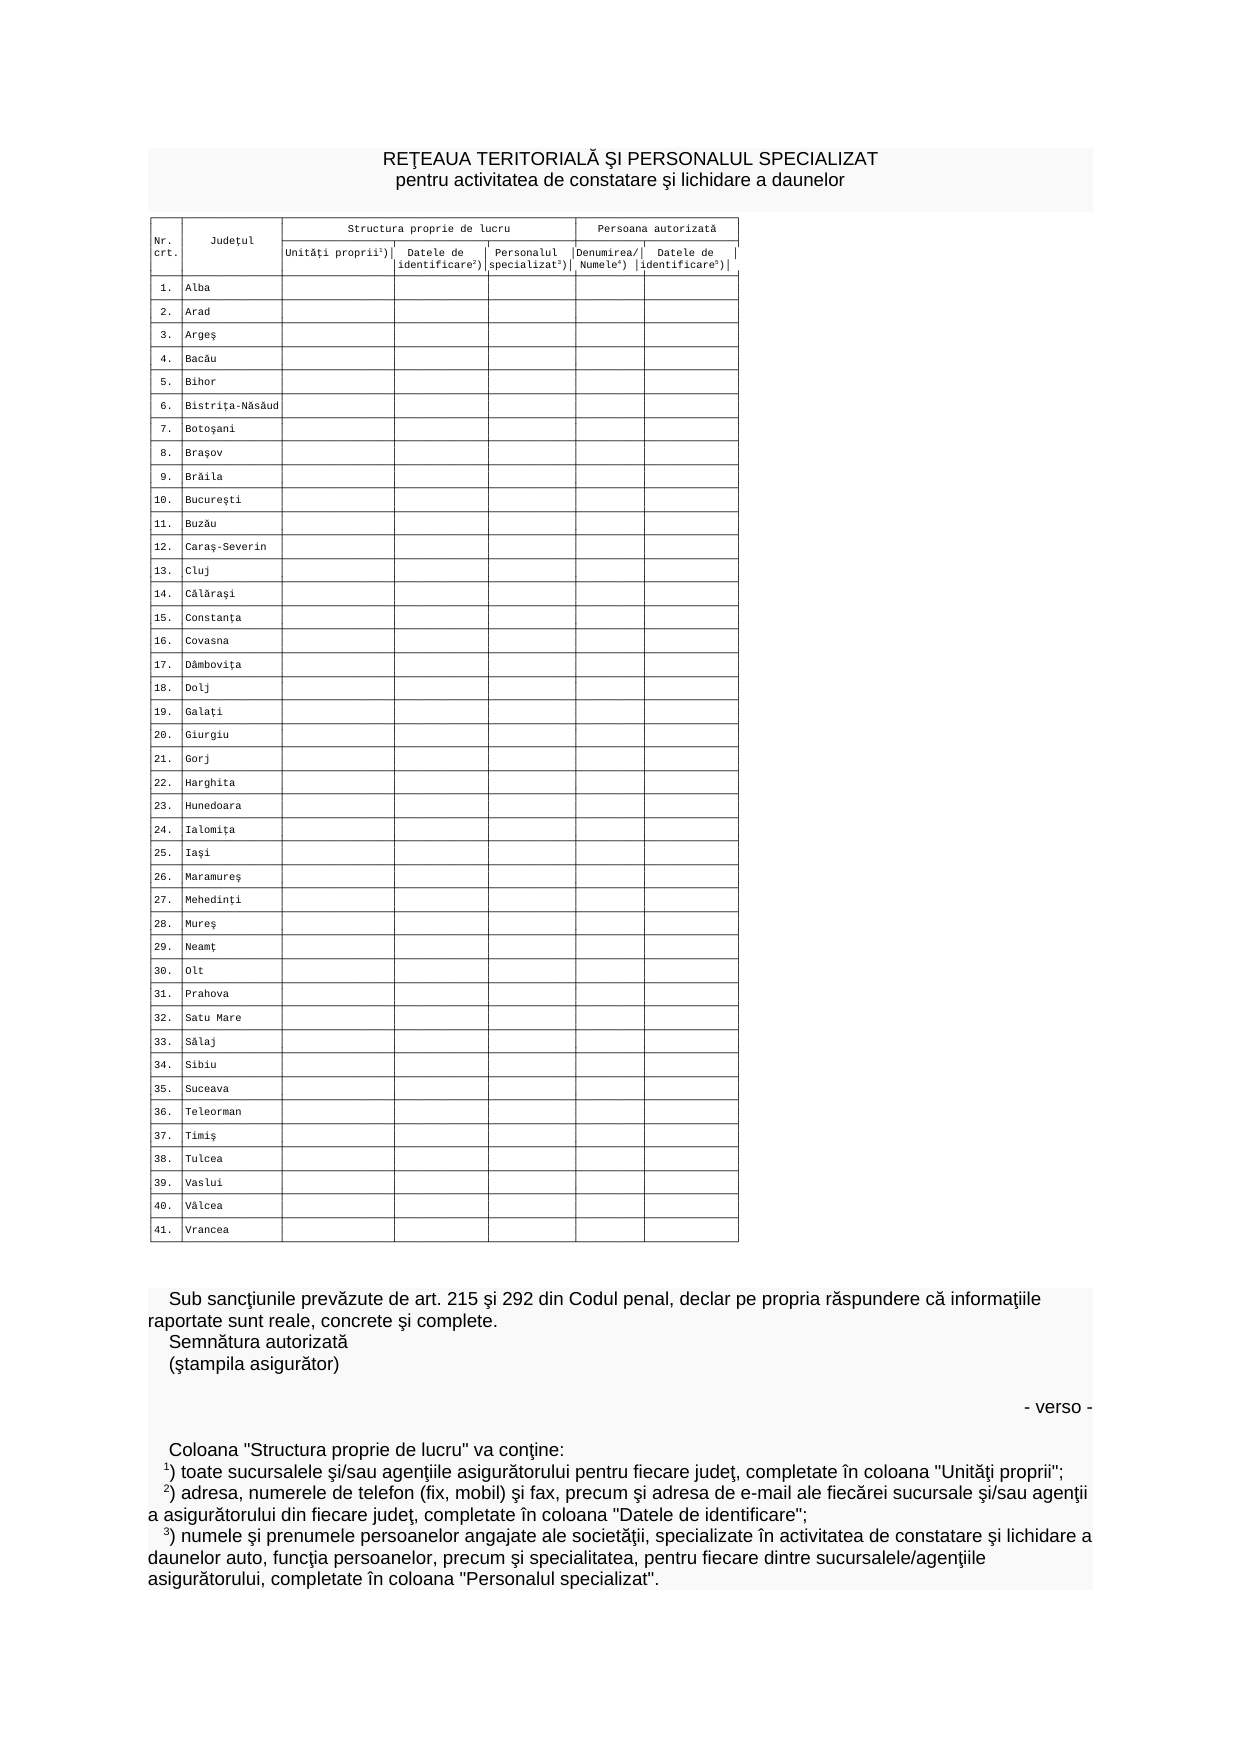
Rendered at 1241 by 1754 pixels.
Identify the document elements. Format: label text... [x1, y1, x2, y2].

text - verso - [148, 1396, 1093, 1417]
text 2) adresa, numerele de telefon (fix, mobil) şi fax, precum şi adresa de e-mail ale fiecărei sucursale şi/sau agenţii a asigurătorului din fiecare judeţ, completate în coloana "Datele de identificare"; [148, 1482, 1093, 1525]
text Sub sancţiunile prevăzute de art. 215 şi 292 din Codul penal, declar pe propria răspundere că informaţiile raportate sunt reale, concrete şi complete. [148, 1288, 1093, 1331]
text Coloana "Structura proprie de lucru" va conţine: [148, 1439, 1093, 1460]
text (ştampila asigurător) [148, 1353, 1093, 1374]
text REŢEAUA TERITORIALĂ ŞI PERSONALUL SPECIALIZAT pentru activitatea de constatare şi lichidare a daunelor [148, 148, 1093, 191]
text 1) toate sucursalele şi/sau agenţiile asigurătorului pentru fiecare judeţ, completate în coloana "Unităţi proprii"; [148, 1460, 1093, 1482]
text 3) numele şi prenumele persoanelor angajate ale societăţii, specializate în activitatea de constatare şi lichidare a daunelor auto, funcţia persoanelor, precum şi specialitatea, pentru fiecare dintre sucursalele/agenţiile asigurătorului, completate în coloana "Personalul specializat". [148, 1525, 1093, 1590]
text Semnătura autorizată [148, 1331, 1093, 1353]
text ┌────┬───────────────┬──────────────────────────────────────────────┬─────────────────────────┐ │ │ │ Structura proprie de lucru │ Persoana autorizată │ │Nr. │ Judeţul ├─────────────────┬──────────────┬─────────────┼──────────┬──────────────┤ │crt.│ │Unităţi proprii1)│ Datele de │ Personalul │Denumirea/│ Datele de │ │ │ │ │identificare2)│specializat3)│ Numele4) │identificare5)│ ├────┼───────────────┼─────────────────┼──────────────┼─────────────┼──────────┼──────────────┤ │ 1. │Alba │ │ │ │ │ │ ├────┼───────────────┼─────────────────┼──────────────┼─────────────┼──────────┼──────────────┤ │ 2. │Arad │ │ │ │ │ │ ├────┼───────────────┼─────────────────┼──────────────┼─────────────┼──────────┼──────────────┤ │ 3. │Argeş │ │ │ │ │ │ ├────┼───────────────┼─────────────────┼──────────────┼─────────────┼──────────┼──────────────┤ │ 4. │Bacău │ │ │ │ │ │ ├────┼───────────────┼─────────────────┼──────────────┼─────────────┼──────────┼──────────────┤ │ 5. │Bihor │ │ │ │ │ │ ├────┼───────────────┼─────────────────┼──────────────┼─────────────┼──────────┼──────────────┤ │ 6. │Bistriţa-Năsăud│ │ │ │ │ │ ├────┼───────────────┼─────────────────┼──────────────┼─────────────┼──────────┼──────────────┤ │ 7. │Botoşani │ │ │ │ │ │ ├────┼───────────────┼─────────────────┼──────────────┼─────────────┼──────────┼──────────────┤ │ 8. │Braşov │ │ │ │ │ │ ├────┼───────────────┼─────────────────┼──────────────┼─────────────┼──────────┼──────────────┤ │ 9. │Brăila │ │ │ │ │ │ ├────┼───────────────┼─────────────────┼──────────────┼─────────────┼──────────┼──────────────┤ │10. │Bucureşti │ │ │ │ │ │ ├────┼───────────────┼─────────────────┼──────────────┼─────────────┼──────────┼──────────────┤ │11. │Buzău │ │ │ │ │ │ ├────┼───────────────┼─────────────────┼──────────────┼─────────────┼──────────┼──────────────┤ │12. │Caraş-Severin │ │ │ │ │ │ ├────┼───────────────┼─────────────────┼──────────────┼─────────────┼──────────┼──────────────┤ │13. │Cluj │ │ │ │ │ │ ├────┼───────────────┼─────────────────┼──────────────┼─────────────┼──────────┼──────────────┤ │14. │Călăraşi │ │ │ │ │ │ ├────┼───────────────┼─────────────────┼──────────────┼─────────────┼──────────┼──────────────┤ │15. │Constanţa │ │ │ │ │ │ ├────┼───────────────┼─────────────────┼──────────────┼─────────────┼──────────┼──────────────┤ │16. │Covasna │ │ │ │ │ │ ├────┼───────────────┼─────────────────┼──────────────┼─────────────┼──────────┼──────────────┤ │17. │Dâmboviţa │ │ │ │ │ │ ├────┼───────────────┼─────────────────┼──────────────┼─────────────┼──────────┼──────────────┤ │18. │Dolj │ │ │ │ │ │ ├────┼───────────────┼─────────────────┼──────────────┼─────────────┼──────────┼──────────────┤ │19. │Galaţi │ │ │ │ │ │ ├────┼───────────────┼─────────────────┼──────────────┼─────────────┼──────────┼──────────────┤ │20. │Giurgiu │ │ │ │ │ │ ├────┼───────────────┼─────────────────┼──────────────┼─────────────┼──────────┼──────────────┤ │21. │Gorj │ │ │ │ │ │ ├────┼───────────────┼─────────────────┼──────────────┼─────────────┼──────────┼──────────────┤ │22. │Harghita │ │ │ │ │ │ ├────┼───────────────┼─────────────────┼──────────────┼─────────────┼──────────┼──────────────┤ │23. │Hunedoara │ │ │ │ │ │ ├────┼───────────────┼─────────────────┼──────────────┼─────────────┼──────────┼──────────────┤ │24. │Ialomiţa │ │ │ │ │ │ ├────┼───────────────┼─────────────────┼──────────────┼─────────────┼──────────┼──────────────┤ │25. │Iaşi │ │ │ │ │ │ ├────┼───────────────┼─────────────────┼──────────────┼─────────────┼──────────┼──────────────┤ │26. │Maramureş │ │ │ │ │ │ ├────┼───────────────┼─────────────────┼──────────────┼─────────────┼──────────┼──────────────┤ │27. │Mehedinţi │ │ │ │ │ │ ├────┼───────────────┼─────────────────┼──────────────┼─────────────┼──────────┼──────────────┤ │28. │Mureş │ │ │ │ │ │ ├────┼───────────────┼─────────────────┼──────────────┼─────────────┼──────────┼──────────────┤ │29. │Neamţ │ │ │ │ │ │ ├────┼───────────────┼─────────────────┼──────────────┼─────────────┼──────────┼──────────────┤ │30. │Olt │ │ │ │ │ │ ├────┼───────────────┼─────────────────┼──────────────┼─────────────┼──────────┼──────────────┤ │31. │Prahova │ │ │ │ │ │ ├────┼───────────────┼─────────────────┼──────────────┼─────────────┼──────────┼──────────────┤ │32. │Satu Mare │ │ │ │ │ │ ├────┼───────────────┼─────────────────┼──────────────┼─────────────┼──────────┼──────────────┤ │33. │Sălaj │ │ │ │ │ │ ├────┼───────────────┼─────────────────┼──────────────┼─────────────┼──────────┼──────────────┤ │34. │Sibiu │ │ │ │ │ │ ├────┼───────────────┼─────────────────┼──────────────┼─────────────┼──────────┼──────────────┤ │35. │Suceava │ │ │ │ │ │ ├────┼───────────────┼─────────────────┼──────────────┼─────────────┼──────────┼──────────────┤ │36. │Teleorman │ │ │ │ │ │ ├────┼───────────────┼─────────────────┼──────────────┼─────────────┼──────────┼──────────────┤ │37. │Timiş │ │ │ │ │ │ ├────┼───────────────┼─────────────────┼──────────────┼─────────────┼──────────┼──────────────┤ │38. │Tulcea │ │ │ │ │ │ ├────┼───────────────┼─────────────────┼──────────────┼─────────────┼──────────┼──────────────┤ │39. │Vaslui │ │ │ │ │ │ ├────┼───────────────┼─────────────────┼──────────────┼─────────────┼──────────┼──────────────┤ │40. │Vâlcea │ │ │ │ │ │ ├────┼───────────────┼─────────────────┼──────────────┼─────────────┼──────────┼──────────────┤ │41. │Vrancea │ │ │ │ │ │ └────┴───────────────┴─────────────────┴──────────────┴─────────────┴──────────┴──────────────┘ [148, 212, 1093, 1276]
